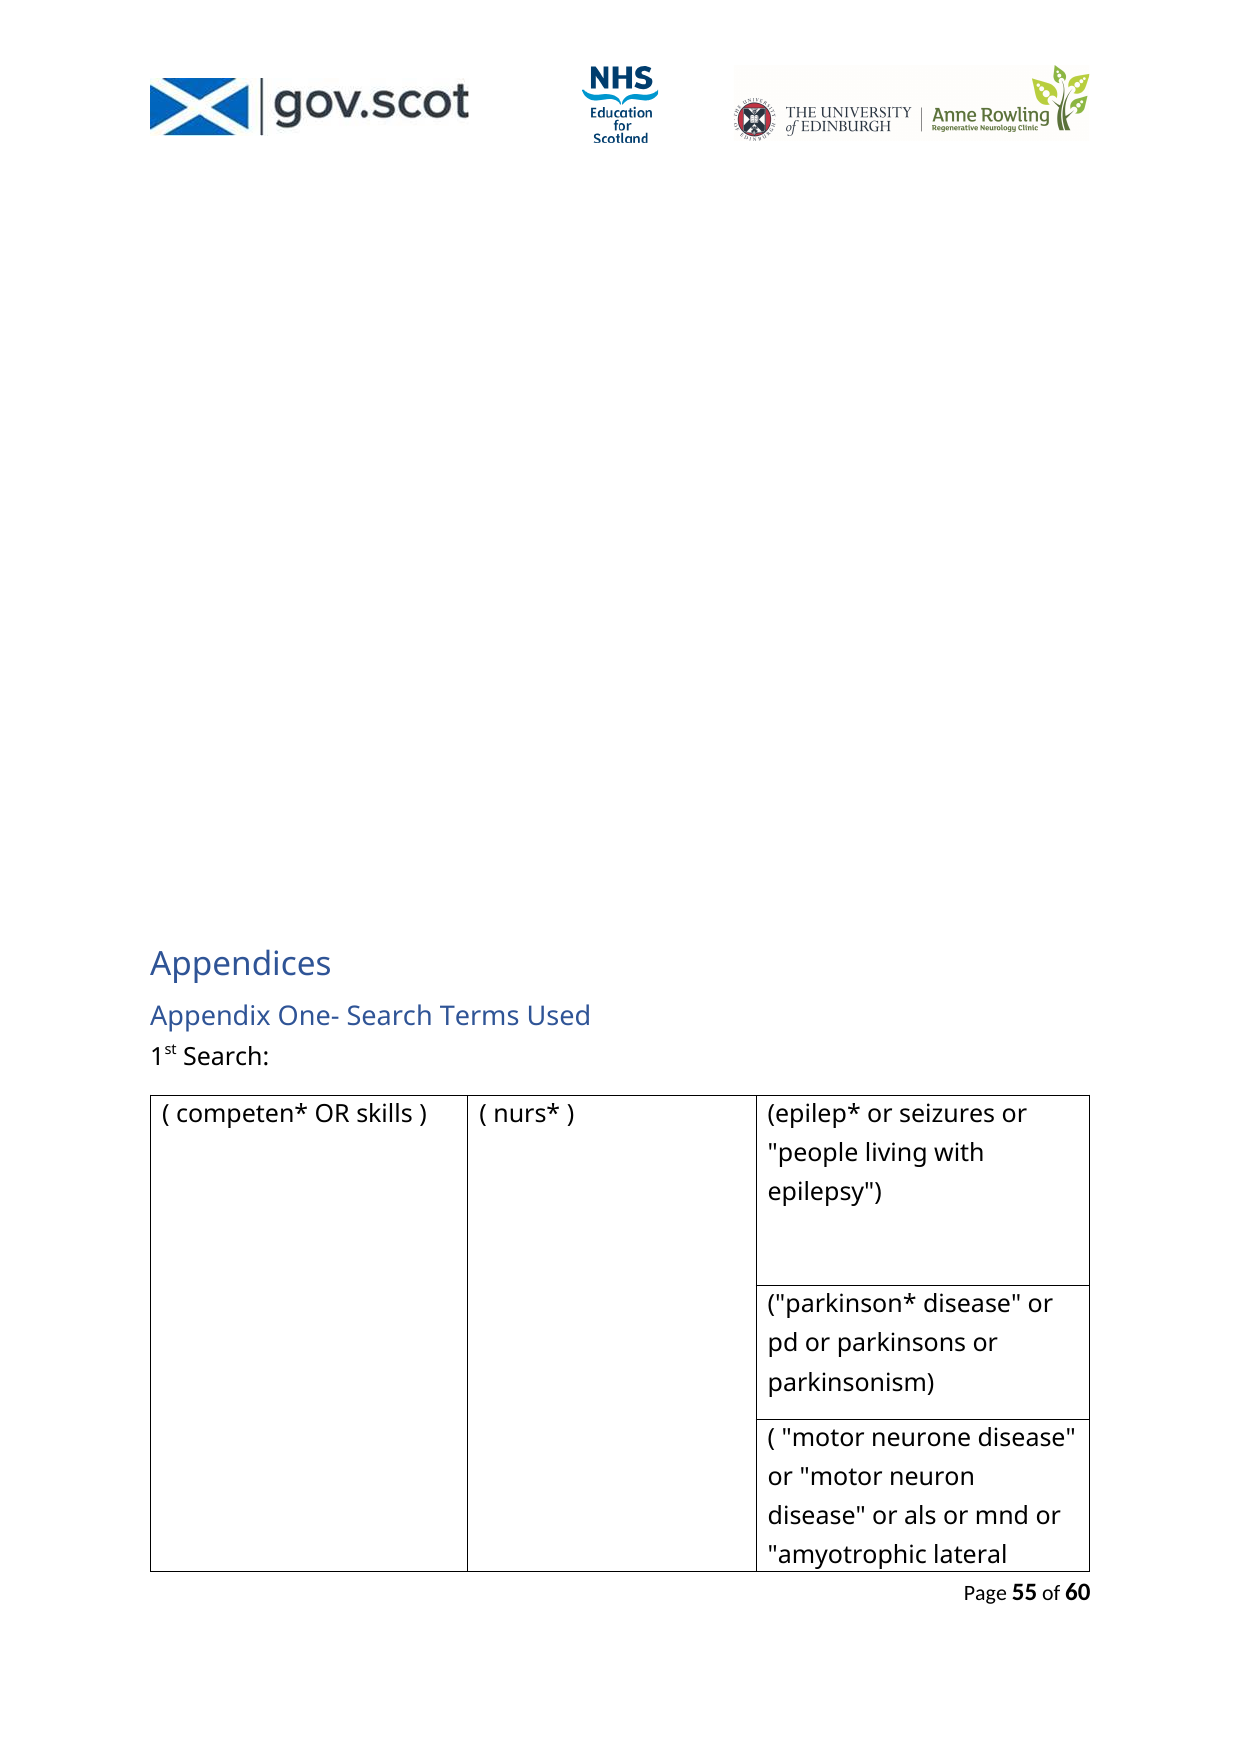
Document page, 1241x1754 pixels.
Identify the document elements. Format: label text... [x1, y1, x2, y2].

table_header ( competen* OR skills ) [151, 1096, 467, 1571]
text 1st Search: [150, 1039, 1090, 1073]
table_cell ("parkinson* disease" or pd or parkinsons or parkinsonism) [757, 1286, 1089, 1419]
table_header ( nurs* ) [468, 1096, 756, 1571]
picture [150, 78, 469, 136]
subtitle Appendices [150, 940, 1090, 985]
subtitle Appendix One- Search Terms Used [150, 996, 1090, 1033]
picture [733, 65, 1090, 141]
table_header (epilep* or seizures or "people living with epilepsy") [757, 1096, 1089, 1285]
picture [581, 92, 659, 143]
picture [581, 66, 659, 102]
table_cell ( "motor neurone disease" or "motor neuron disease" or als or mnd or "amyotrophic lateral sclerosis") [757, 1420, 1089, 1571]
